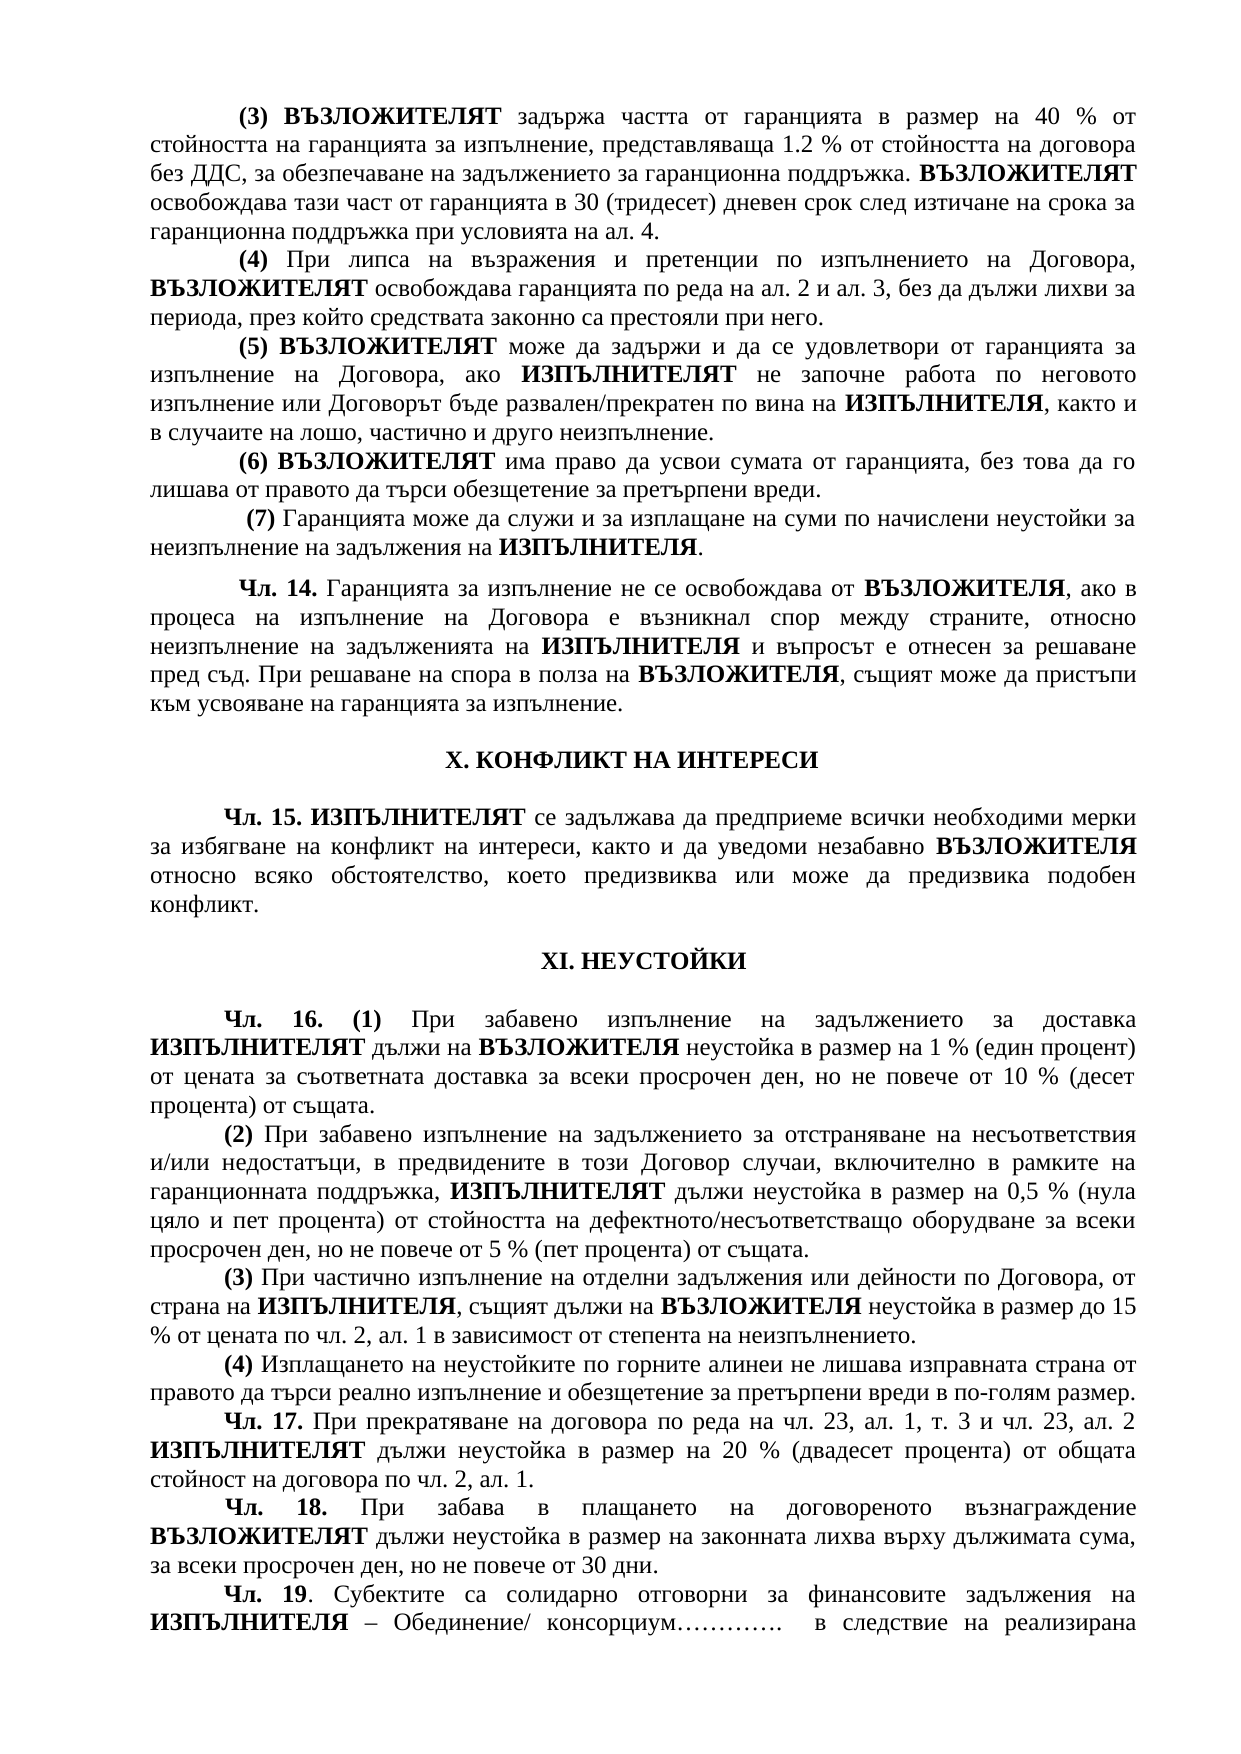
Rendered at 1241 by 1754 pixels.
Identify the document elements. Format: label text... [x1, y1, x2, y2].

text (3) При частично изпълнение на отделни задължения или дейности по Договора, от страна на ИЗПЪЛНИТЕЛЯ, същият дължи на ВЪЗЛОЖИТЕЛЯ неустойка в размер до 15 % от цената по чл. 2, ал. 1 в зависимост от степента на неизпълнението. [150, 1262, 1137, 1349]
text Чл. 15. ИЗПЪЛНИТЕЛЯТ се задължава да предприеме всички необходими мерки за избягване на конфликт на интереси, както и да уведоми незабавно ВЪЗЛОЖИТЕЛЯ относно всяко обстоятелство, което предизвиква или може да предизвика подобен конфликт. [150, 802, 1137, 917]
text (4) Изплащането на неустойките по горните алинеи не лишава изправната страна от правото да търси реално изпълнение и обезщетение за претърпени вреди в по-голям размер. [150, 1349, 1137, 1406]
text Чл. 18. При забава в плащането на договореното възнаграждение ВЪЗЛОЖИТЕЛЯТ дължи неустойка в размер на законната лихва върху дължимата сума, за всеки просрочен ден, но не повече от 30 дни. [150, 1492, 1137, 1579]
text Чл. 14. Гаранцията за изпълнение не се освобождава от ВЪЗЛОЖИТЕЛЯ, ако в процеса на изпълнение на Договора е възникнал спор между страните, относно неизпълнение на задълженията на ИЗПЪЛНИТЕЛЯ и въпросът е отнесен за решаване пред съд. При решаване на спора в полза на ВЪЗЛОЖИТЕЛЯ, същият може да пристъпи към усвояване на гаранцията за изпълнение. [150, 573, 1137, 717]
text (2) При забавено изпълнение на задължението за отстраняване на несъответствия и/или недостатъци, в предвидените в този Договор случаи, включително в рамките на гаранционната поддръжка, ИЗПЪЛНИТЕЛЯТ дължи неустойка в размер на 0,5 % (нула цяло и пет процента) от стойността на дефектното/несъответстващо оборудване за всеки просрочен ден, но не повече от 5 % (пет процента) от същата. [150, 1119, 1137, 1262]
text (5) ВЪЗЛОЖИТЕЛЯТ може да задържи и да се удовлетвори от гаранцията за изпълнение на Договора, ако ИЗПЪЛНИТЕЛЯТ не започне работа по неговото изпълнение или Договорът бъде развален/прекратен по вина на ИЗПЪЛНИТЕЛЯ, както и в случаите на лошо, частично и друго неизпълнение. [150, 331, 1137, 446]
text (4) При липса на възражения и претенции по изпълнението на Договора, ВЪЗЛОЖИТЕЛЯТ освобождава гаранцията по реда на ал. 2 и ал. 3, без да дължи лихви за периода, през който средствата законно са престояли при него. [150, 244, 1137, 331]
text (3) ВЪЗЛОЖИТЕЛЯТ задържа частта от гаранцията в размер на 40 % от стойността на гаранцията за изпълнение, представляваща 1.2 % от стойността на договора без ДДС, за обезпечаване на задължението за гаранционна поддръжка. ВЪЗЛОЖИТЕЛЯТ освобождава тази част от гаранцията в 30 (тридесет) дневен срок след изтичане на срока за гаранционна поддръжка при условията на ал. 4. [150, 101, 1137, 244]
text XI. НЕУСТОЙКИ [150, 946, 1137, 975]
text (7) Гаранцията може да служи и за изплащане на суми по начислени неустойки за неизпълнение на задължения на ИЗПЪЛНИТЕЛЯ. [150, 503, 1137, 561]
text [150, 1579, 1137, 1636]
text Чл. 17. При прекратяване на договора по реда на чл. 23, ал. 1, т. 3 и чл. 23, ал. 2 ИЗПЪЛНИТЕЛЯТ дължи неустойка в размер на 20 % (двадесет процента) от общата стойност на договора по чл. 2, ал. 1. [150, 1406, 1137, 1492]
text (6) ВЪЗЛОЖИТЕЛЯТ има право да усвои сумата от гаранцията, без това да го лишава от правото да търси обезщетение за претърпени вреди. [150, 446, 1137, 503]
text Чл. 16. (1) При забавено изпълнение на задължението за доставка ИЗПЪЛНИТЕЛЯТ дължи на ВЪЗЛОЖИТЕЛЯ неустойка в размер на 1 % (един процент) от цената за съответната доставка за всеки просрочен ден, но не повече от 10 % (десет процента) от същата. [150, 1004, 1137, 1119]
text X. КОНФЛИКТ НА ИНТЕРЕСИ [300, 745, 1137, 774]
